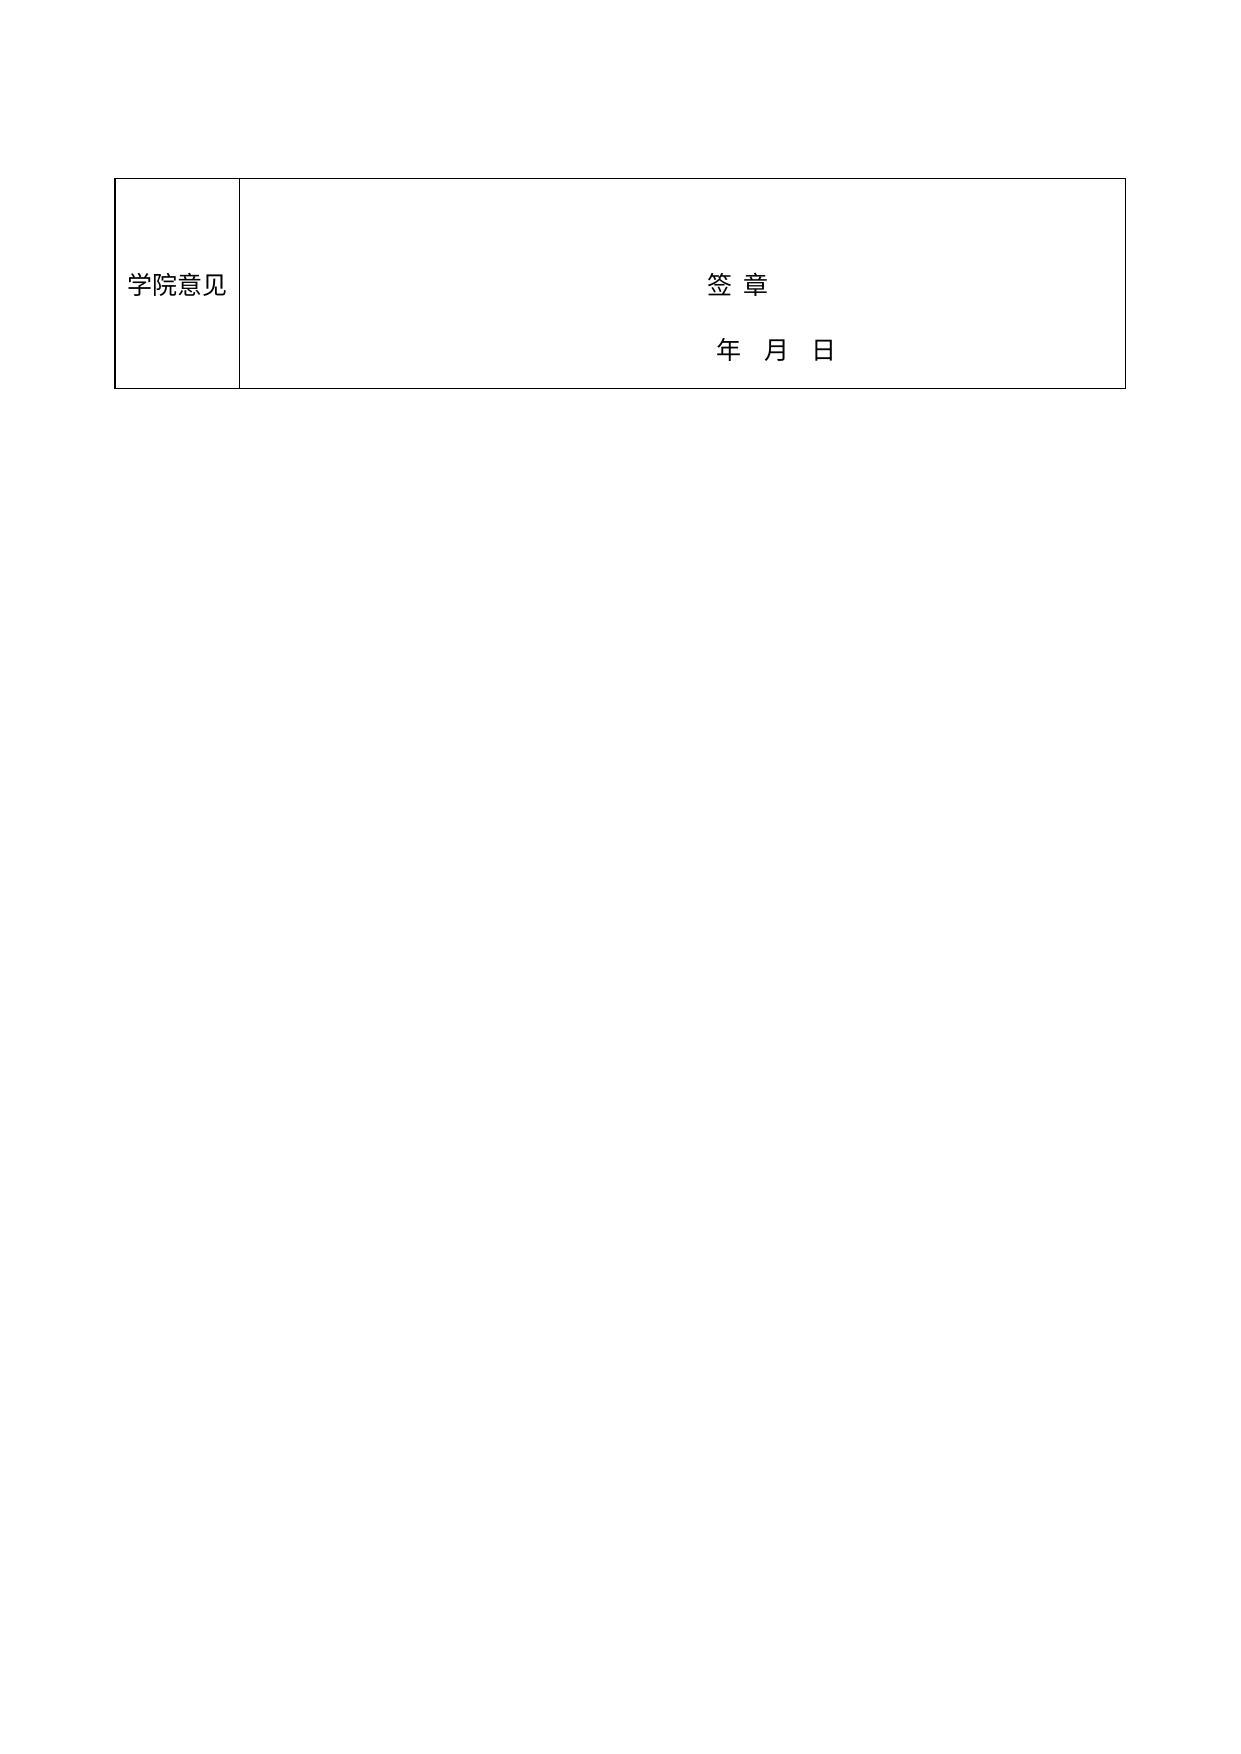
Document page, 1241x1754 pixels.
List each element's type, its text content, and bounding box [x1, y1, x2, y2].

table_cell 签 章 年 月 日 [240, 179, 1125, 387]
table_cell 学院意见 [116, 179, 239, 387]
